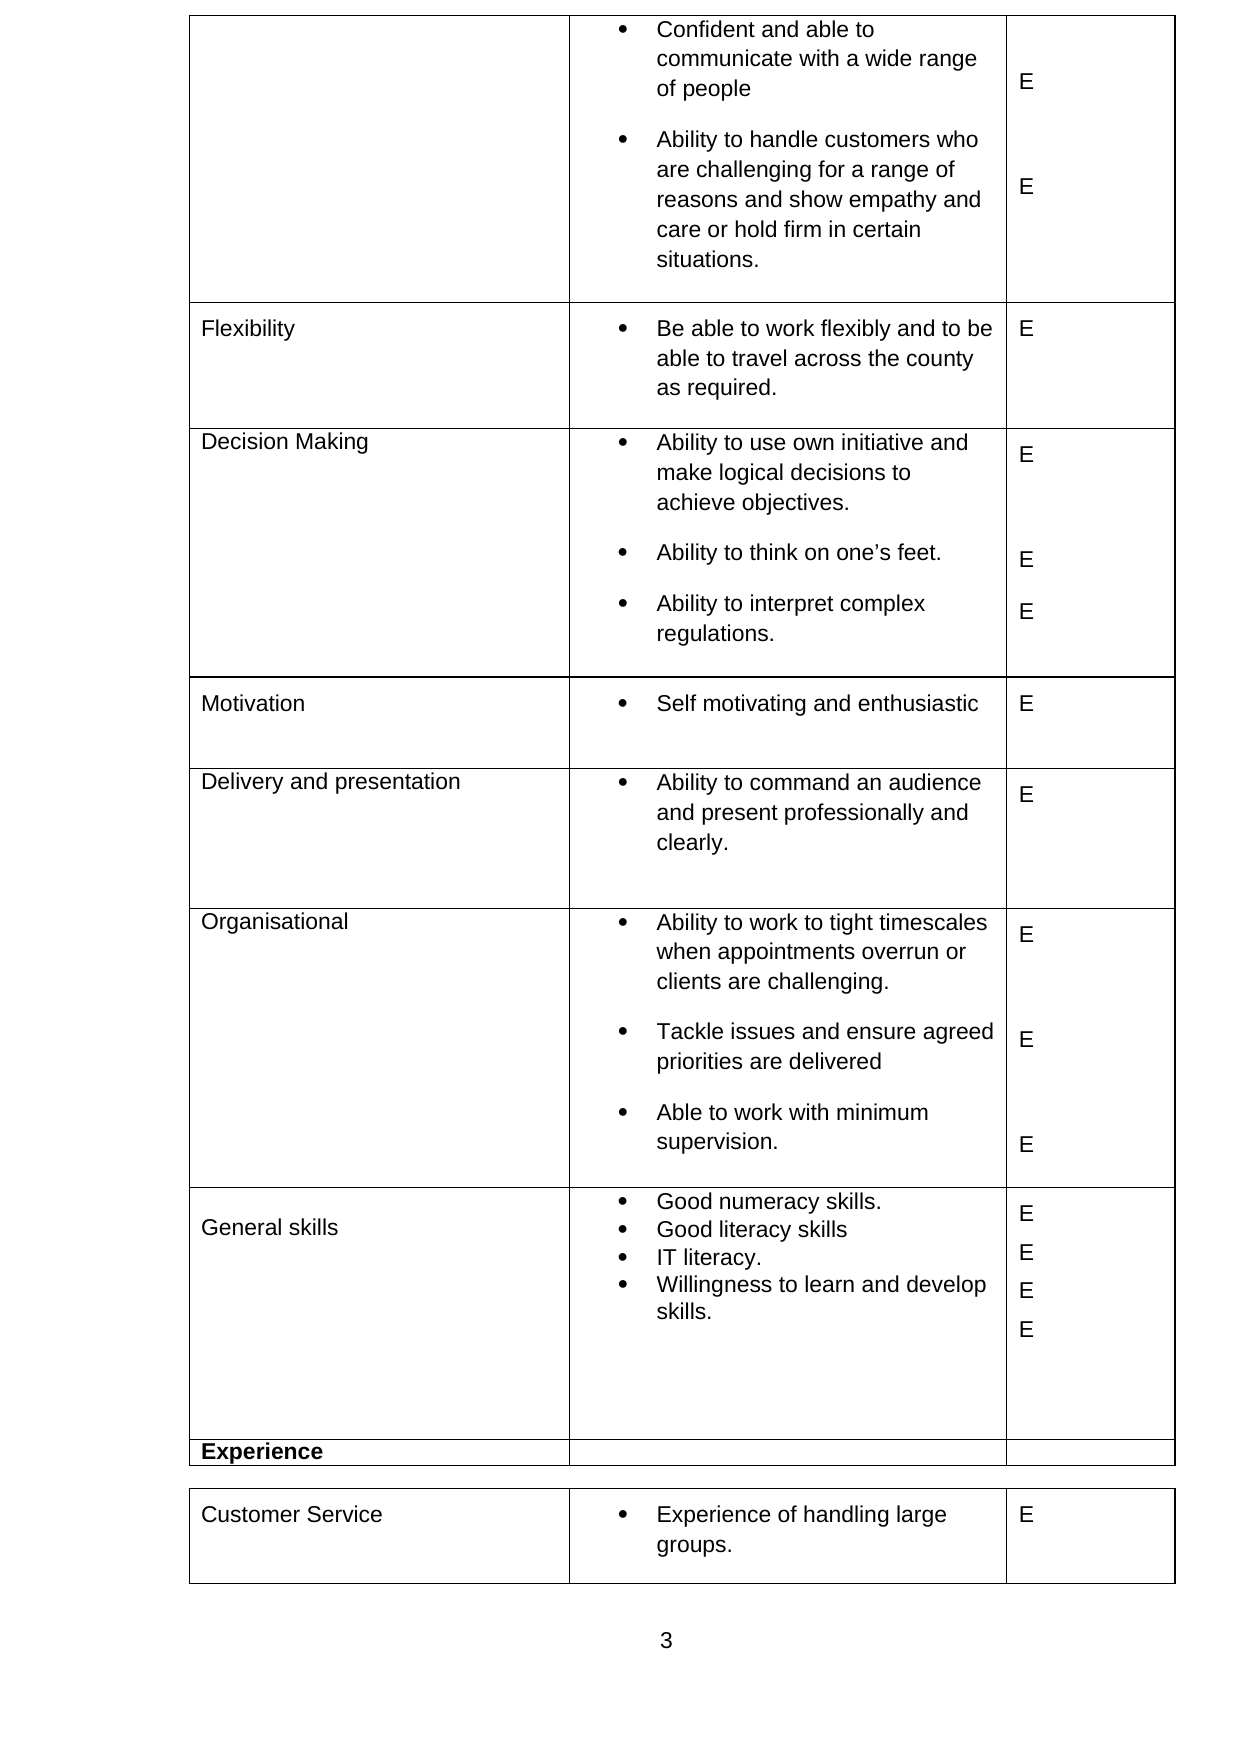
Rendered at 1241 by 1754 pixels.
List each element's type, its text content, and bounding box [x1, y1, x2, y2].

table_header E E [1007, 16, 1174, 302]
table_cell E [1007, 678, 1174, 768]
table_cell Self motivating and enthusiastic [570, 678, 1006, 768]
table_cell E [1007, 303, 1174, 427]
table_cell E E E [1007, 429, 1174, 676]
table_header E [1007, 1489, 1174, 1583]
table_header Confident and able to communicate with a wide range of people Ability to handle customers who are challenging for a range of reasons and show empathy and care or hold firm in certain situations. [570, 16, 1006, 302]
table_cell Ability to command an audience and present professionally and clearly. [570, 769, 1006, 907]
table_cell E [1007, 769, 1174, 907]
table_cell E E E [1007, 909, 1174, 1187]
table_cell Decision Making [190, 429, 569, 676]
table_cell Ability to use own initiative and make logical decisions to achieve objectives. Ability to think on one’s feet. Ability to interpret complex regulations. [570, 429, 1006, 676]
table_cell Organisational [190, 909, 569, 1187]
table_cell [570, 1440, 1006, 1465]
table_cell Delivery and presentation [190, 769, 569, 907]
table_cell Ability to work to tight timescales when appointments overrun or clients are challenging. Tackle issues and ensure agreed priorities are delivered Able to work with minimum supervision. [570, 909, 1006, 1187]
table_cell General skills [190, 1188, 569, 1439]
table_cell Be able to work flexibly and to be able to travel across the county as required. [570, 303, 1006, 427]
table_cell Experience [190, 1440, 569, 1465]
table_cell Flexibility [190, 303, 569, 427]
table_cell E E E E [1007, 1188, 1174, 1439]
table_cell Good numeracy skills. Good literacy skills IT literacy. Willingness to learn and develop skills. [570, 1188, 1006, 1439]
table_cell [1007, 1440, 1174, 1465]
table_header Customer Service [190, 1489, 569, 1583]
table_cell Motivation [190, 678, 569, 768]
table_header Experience of handling large groups. [570, 1489, 1006, 1583]
table_header [190, 16, 569, 302]
